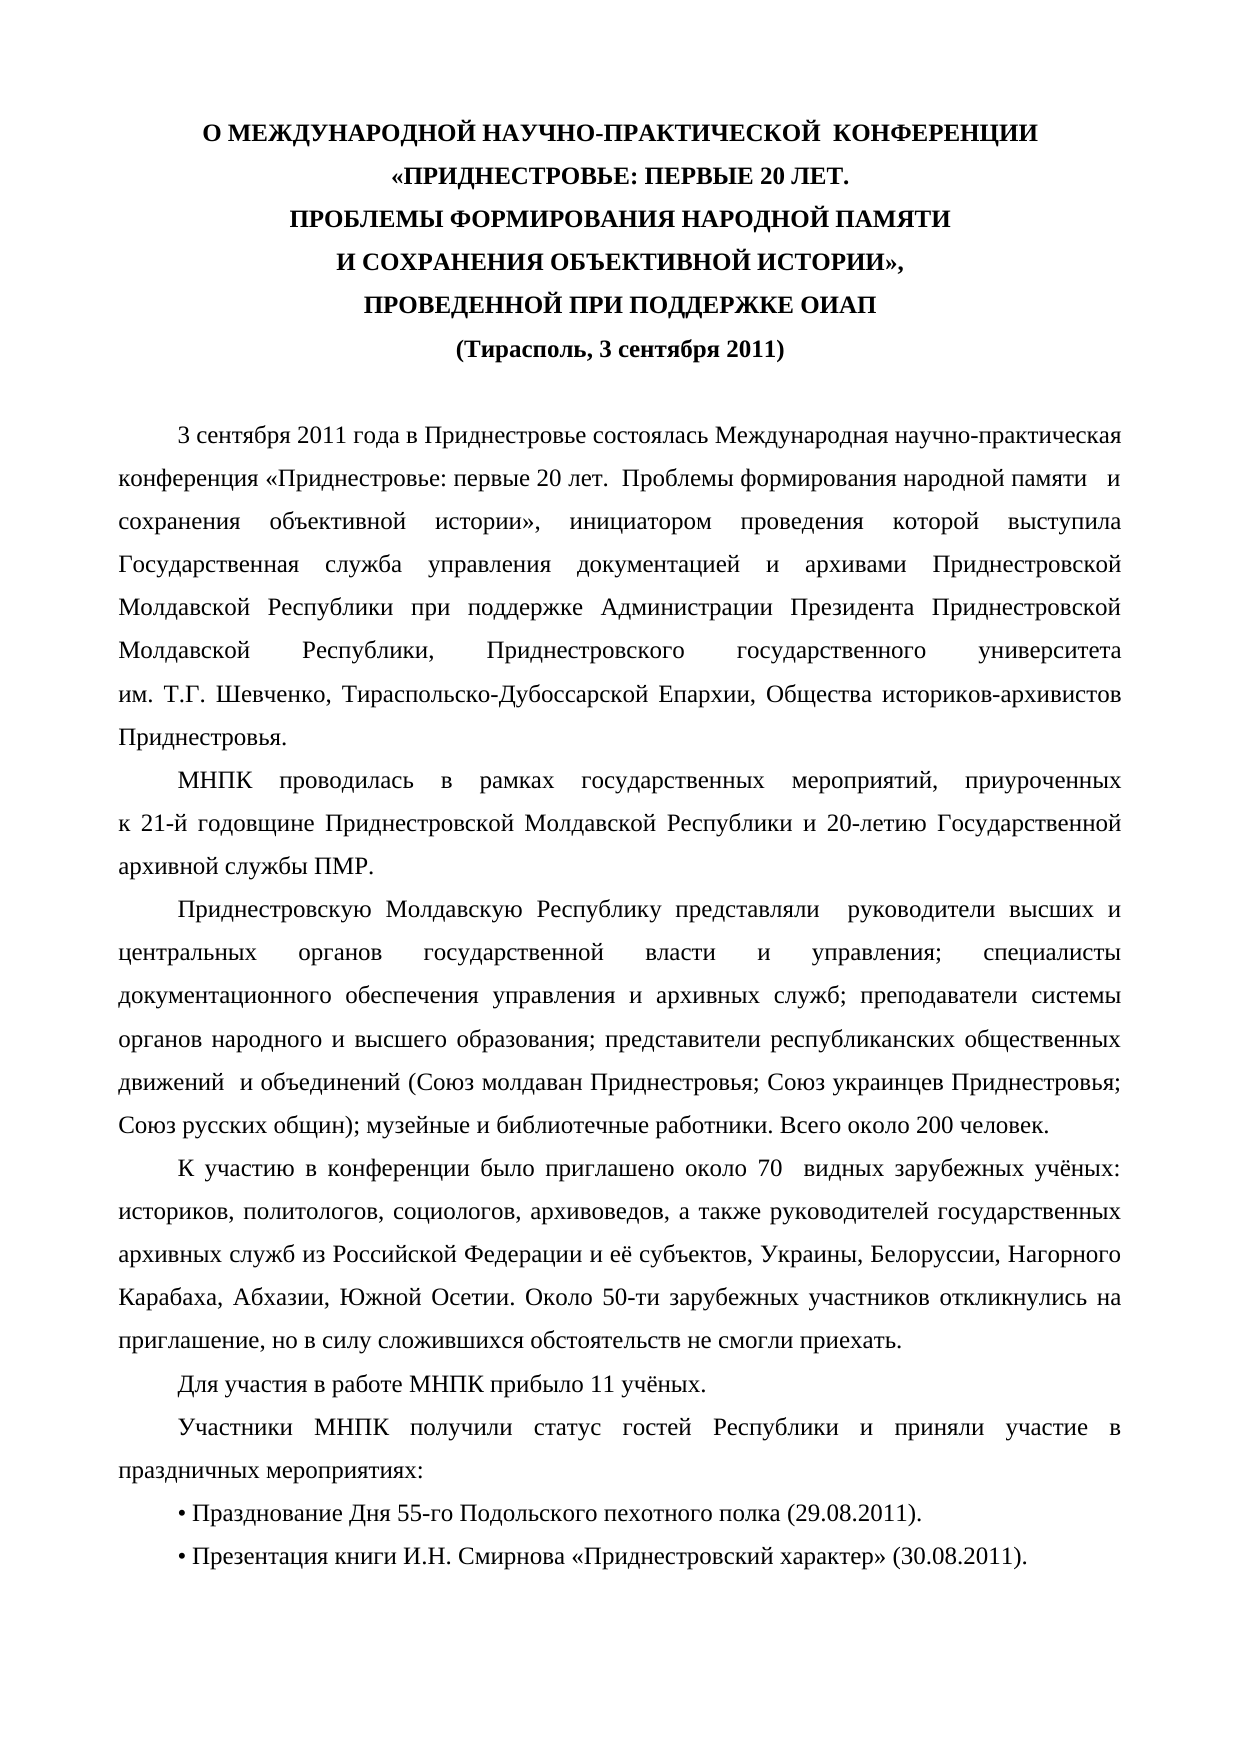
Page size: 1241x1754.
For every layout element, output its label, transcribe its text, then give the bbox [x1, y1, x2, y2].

text (Тирасполь, 3 сентября 2011) [118, 334, 1122, 362]
text МНПК проводилась в рамках государственных мероприятий, приуроченных к 21-й годовщине Приднестровской Молдавской Республики и 20-летию Государственной архивной службы ПМР. [118, 765, 1122, 880]
text • Презентация книги И.Н. Смирнова «Приднестровский характер» (30.08.2011). [118, 1541, 1122, 1570]
text «ПРИДНЕСТРОВЬЕ: ПЕРВЫЕ 20 ЛЕТ. [118, 161, 1122, 190]
text ПРОВЕДЕННОЙ ПРИ ПОДДЕРЖКЕ ОИАП [118, 291, 1122, 319]
text О МЕЖДУНАРОДНОЙ НАУЧНО-ПРАКТИЧЕСКОЙ КОНФЕРЕНЦИИ [118, 118, 1122, 147]
text К участию в конференции было приглашено около 70 видных зарубежных учёных: историков, политологов, социологов, архивоведов, а также руководителей государственных архивных служб из Российской Федерации и её субъектов, Украины, Белоруссии, Нагорного Карабаха, Абхазии, Южной Осетии. Около 50-ти зарубежных участников откликнулись на приглашение, но в силу сложившихся обстоятельств не смогли приехать. [118, 1153, 1122, 1354]
text Приднестровскую Молдавскую Республику представляли руководители высших и центральных органов государственной власти и управления; специалисты документационного обеспечения управления и архивных служб; преподаватели системы органов народного и высшего образования; представители республиканских общественных движений и объединений (Союз молдаван Приднестровья; Союз украинцев Приднестровья; Союз русских общин); музейные и библиотечные работники. Всего около 200 человек. [118, 894, 1122, 1139]
text Для участия в работе МНПК прибыло 11 учёных. [118, 1369, 1122, 1397]
text ПРОБЛЕМЫ ФОРМИРОВАНИЯ НАРОДНОЙ ПАМЯТИ [118, 204, 1122, 233]
text 3 сентября 2011 года в Приднестровье состоялась Международная научно-практическая конференция «Приднестровье: первые 20 лет. Проблемы формирования народной памяти и сохранения объективной истории», инициатором проведения которой выступила Государственная служба управления документацией и архивами Приднестровской Молдавской Республики при поддержке Администрации Президента Приднестровской Молдавской Республики, Приднестровского государственного университета им. Т.Г. Шевченко, Тираспольско-Дубоссарской Епархии, Общества историков-архивистов Приднестровья. [118, 420, 1122, 751]
text • Празднование Дня 55-го Подольского пехотного полка (29.08.2011). [118, 1498, 1122, 1527]
text Участники МНПК получили статус гостей Республики и приняли участие в праздничных мероприятиях: [118, 1412, 1122, 1484]
text И СОХРАНЕНИЯ ОБЪЕКТИВНОЙ ИСТОРИИ», [118, 247, 1122, 276]
